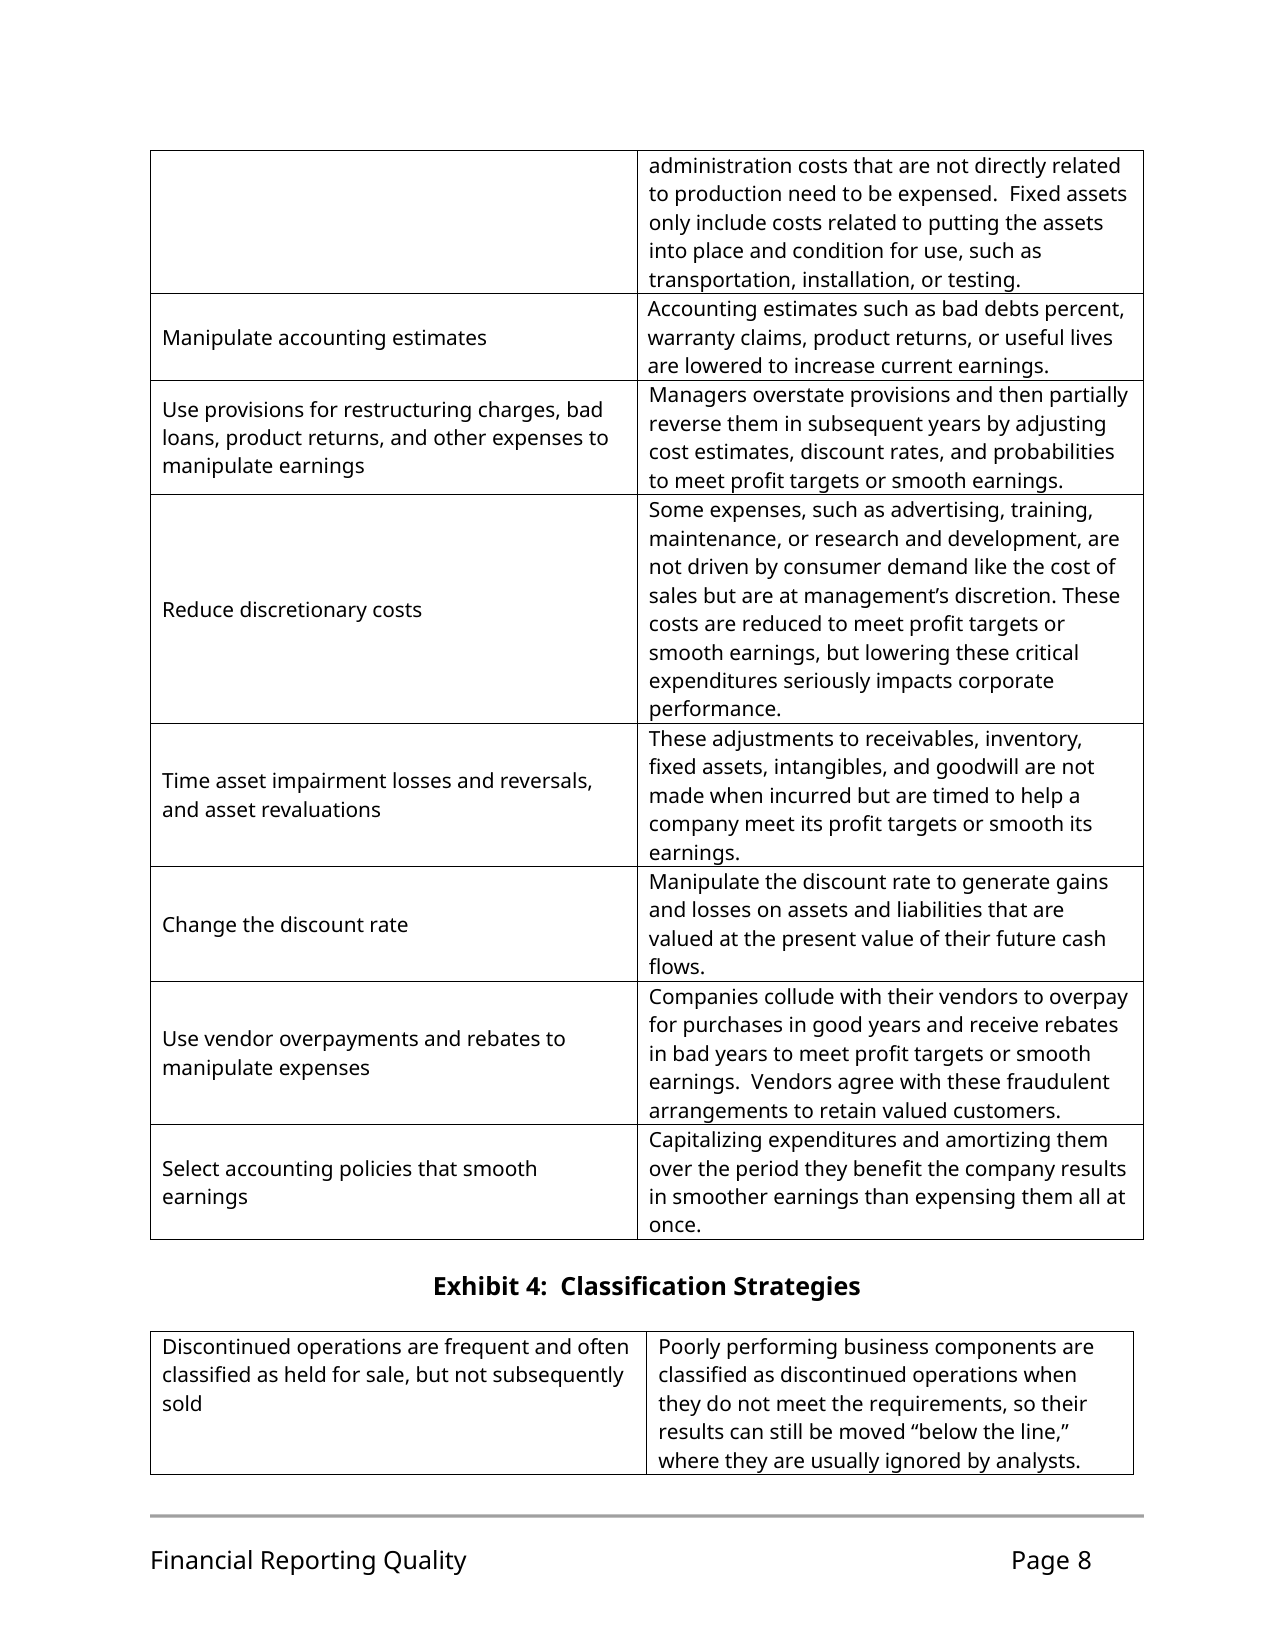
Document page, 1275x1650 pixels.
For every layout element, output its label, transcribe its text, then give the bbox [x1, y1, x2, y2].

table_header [151, 1332, 646, 1474]
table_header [638, 151, 1143, 293]
table_cell Reduce discretionary costs [151, 495, 637, 723]
table_cell Capitalizing expenditures and amortizing them over the period they benefit the company results in smoother earnings than expensing them all at once. [638, 1125, 1143, 1239]
table_cell Managers overstate provisions and then partially reverse them in subsequent years by adjusting cost estimates, discount rates, and probabilities to meet profit targets or smooth earnings. [638, 381, 1143, 494]
table_cell These adjustments to receivables, inventory, fixed assets, intangibles, and goodwill are not made when incurred but are timed to help a company meet its profit targets or smooth its earnings. [638, 724, 1143, 866]
table_cell Companies collude with their vendors to overpay for purchases in good years and receive rebates in bad years to meet profit targets or smooth earnings. Vendors agree with these fraudulent arrangements to retain valued customers. [638, 982, 1143, 1124]
table_cell Manipulate accounting estimates [151, 294, 637, 379]
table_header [151, 151, 637, 293]
text Exhibit 4: Classification Strategies [150, 1268, 1144, 1302]
table_cell Manipulate the discount rate to generate gains and losses on assets and liabilities that are valued at the present value of their future cash flows. [638, 867, 1143, 981]
table_cell Time asset impairment losses and reversals, and asset revaluations [151, 724, 637, 866]
table_cell Accounting estimates such as bad debts percent, warranty claims, product returns, or useful lives are lowered to increase current earnings. [638, 294, 1143, 379]
table_cell Change the discount rate [151, 867, 637, 981]
table_cell Some expenses, such as advertising, training, maintenance, or research and development, are not driven by consumer demand like the cost of sales but are at management’s discretion. These costs are reduced to meet profit targets or smooth earnings, but lowering these critical expenditures seriously impacts corporate performance. [638, 495, 1143, 723]
table_cell Use provisions for restructuring charges, bad loans, product returns, and other expenses to manipulate earnings [151, 381, 637, 494]
table_cell Select accounting policies that smooth earnings [151, 1125, 637, 1239]
table_cell Use vendor overpayments and rebates to manipulate expenses [151, 982, 637, 1124]
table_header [647, 1332, 1133, 1474]
